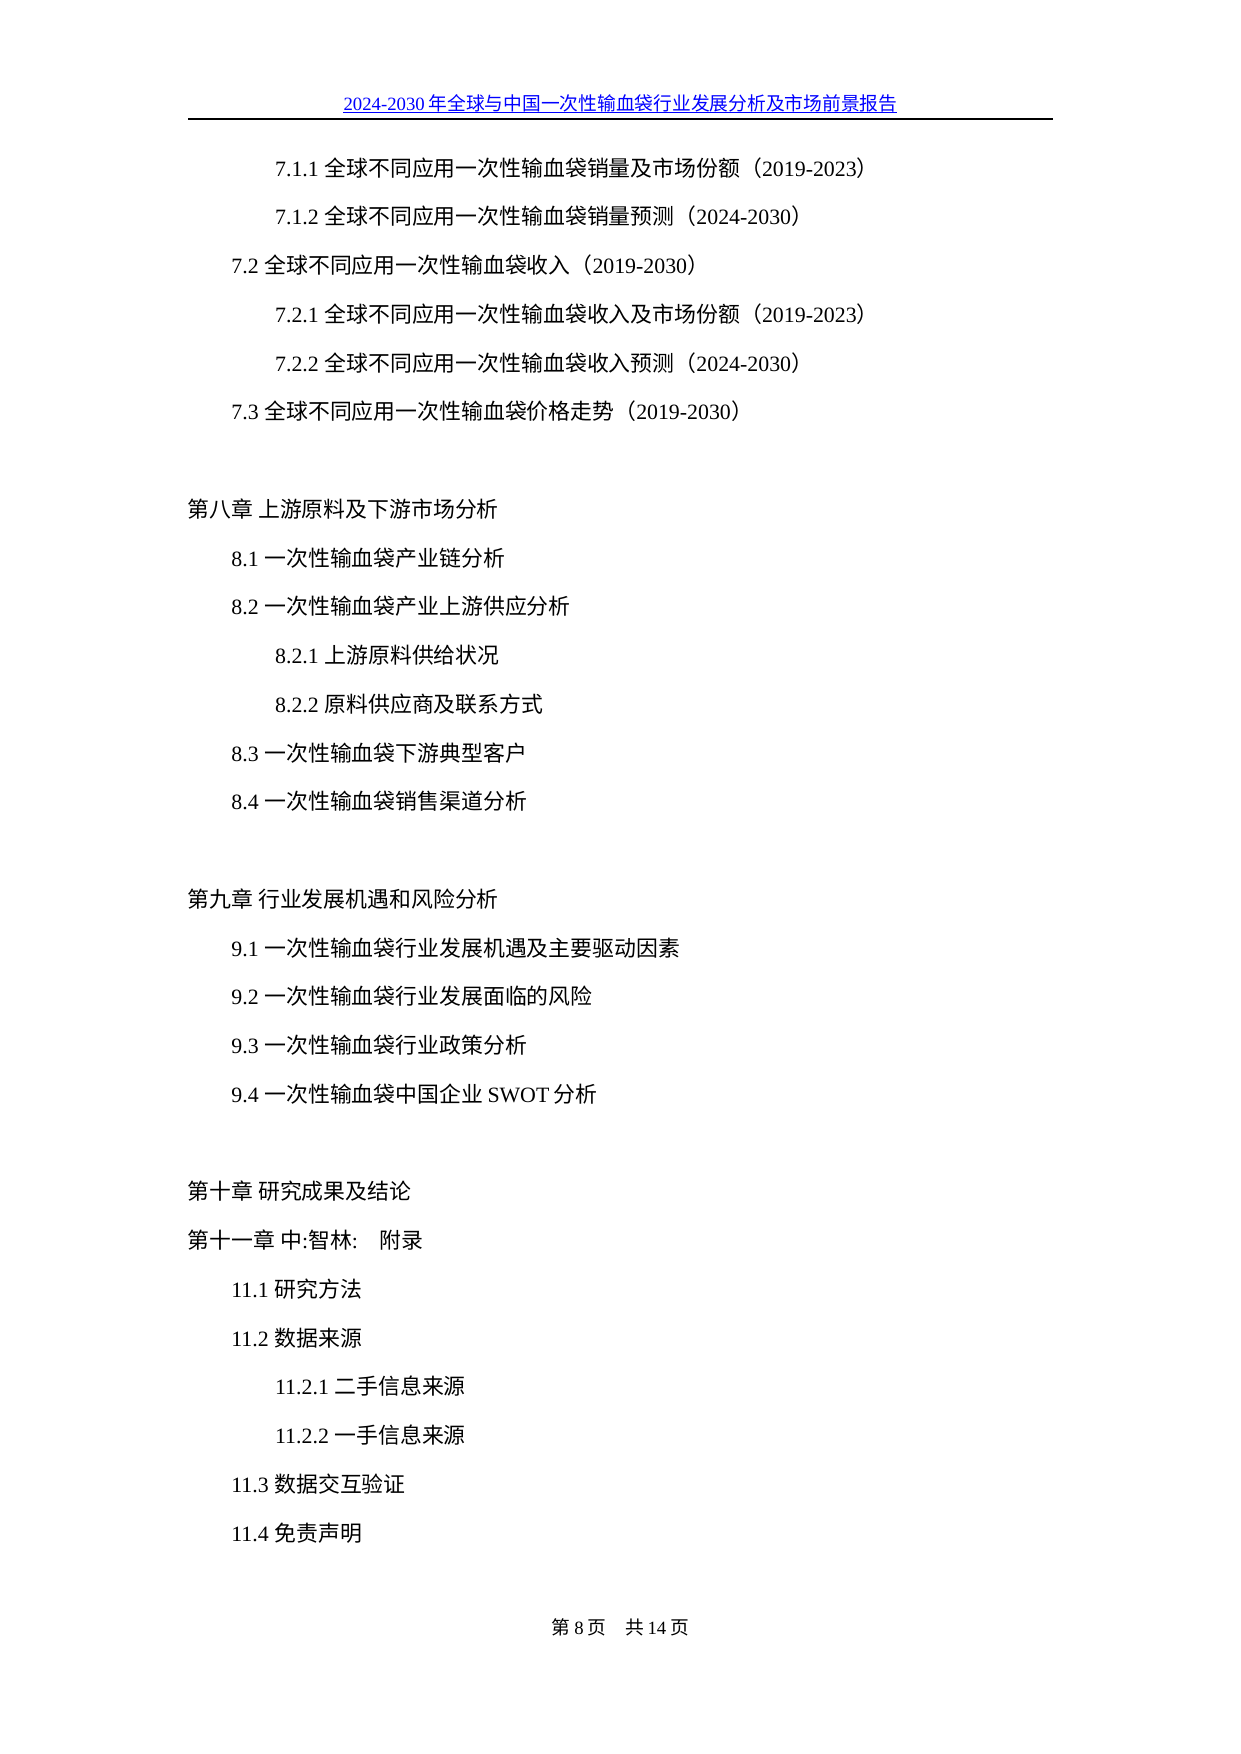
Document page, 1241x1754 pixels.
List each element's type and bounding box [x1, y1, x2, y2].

text [187, 150, 1053, 1548]
